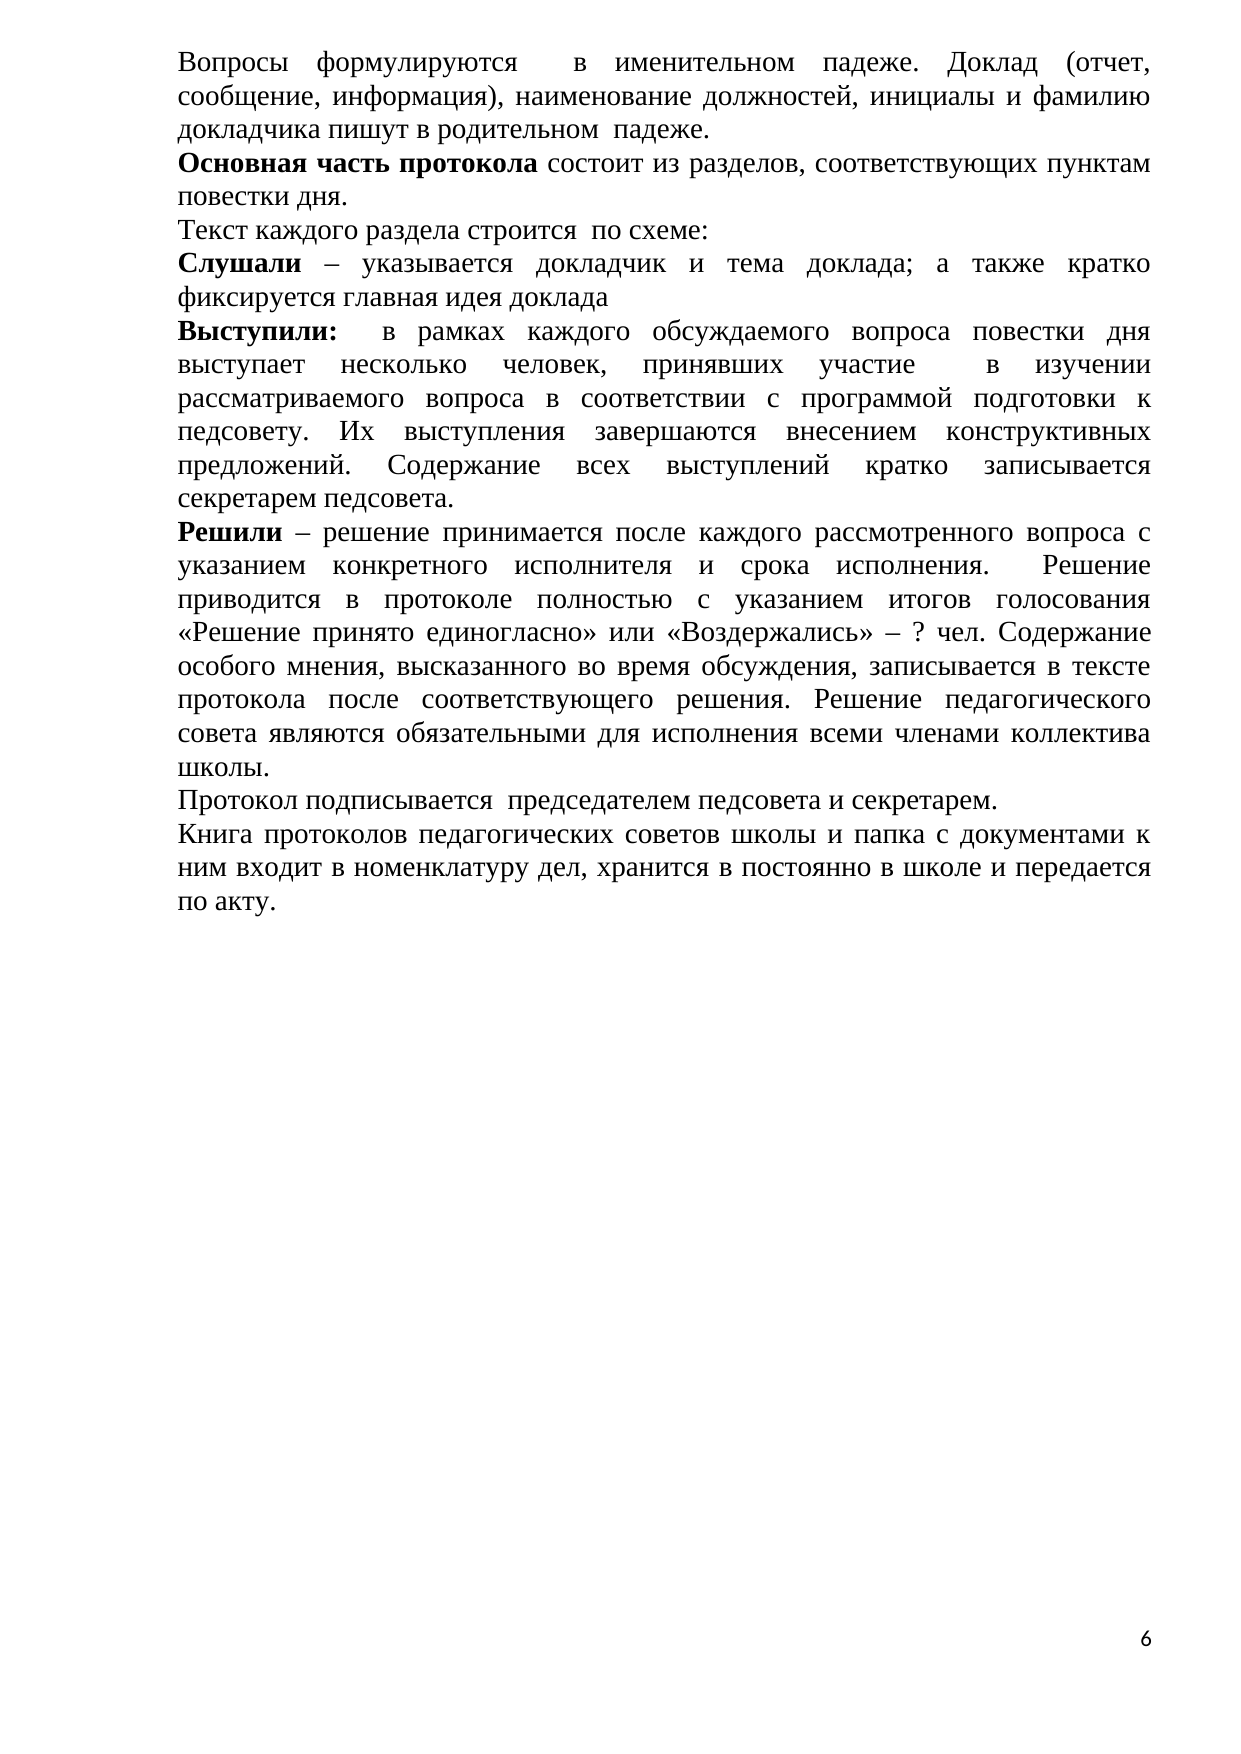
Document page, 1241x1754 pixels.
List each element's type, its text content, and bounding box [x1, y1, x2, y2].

text Протокол подписывается председателем педсовета и секретарем. [177, 782, 1152, 816]
text Слушали – указывается докладчик и тема доклада; а также кратко фиксируется главная идея доклада [177, 246, 1152, 313]
text Книга протоколов педагогических советов школы и папка с документами к ним входит в номенклатуру дел, хранится в постоянно в школе и передается по акту. [177, 816, 1152, 916]
text Текст каждого раздела строится по схеме: [177, 212, 1152, 246]
text Выступили: в рамках каждого обсуждаемого вопроса повестки дня выступает несколько человек, принявших участие в изучении рассматриваемого вопроса в соответствии с программой подготовки к педсовету. Их выступления завершаются внесением конструктивных предложений. Содержание всех выступлений кратко записывается секретарем педсовета. [177, 313, 1152, 514]
text Вопросы формулируются в именительном падеже. Доклад (отчет, сообщение, информация), наименование должностей, инициалы и фамилию докладчика пишут в родительном падеже. [177, 44, 1152, 145]
text Решили – решение принимается после каждого рассмотренного вопроса с указанием конкретного исполнителя и срока исполнения. Решение приводится в протоколе полностью с указанием итогов голосования «Решение принято единогласно» или «Воздержались» – ? чел. Содержание особого мнения, высказанного во время обсуждения, записывается в тексте протокола после соответствующего решения. Решение педагогического совета являются обязательными для исполнения всеми членами коллектива школы. [177, 514, 1152, 782]
text Основная часть протокола состоит из разделов, соответствующих пунктам повестки дня. [177, 145, 1152, 212]
